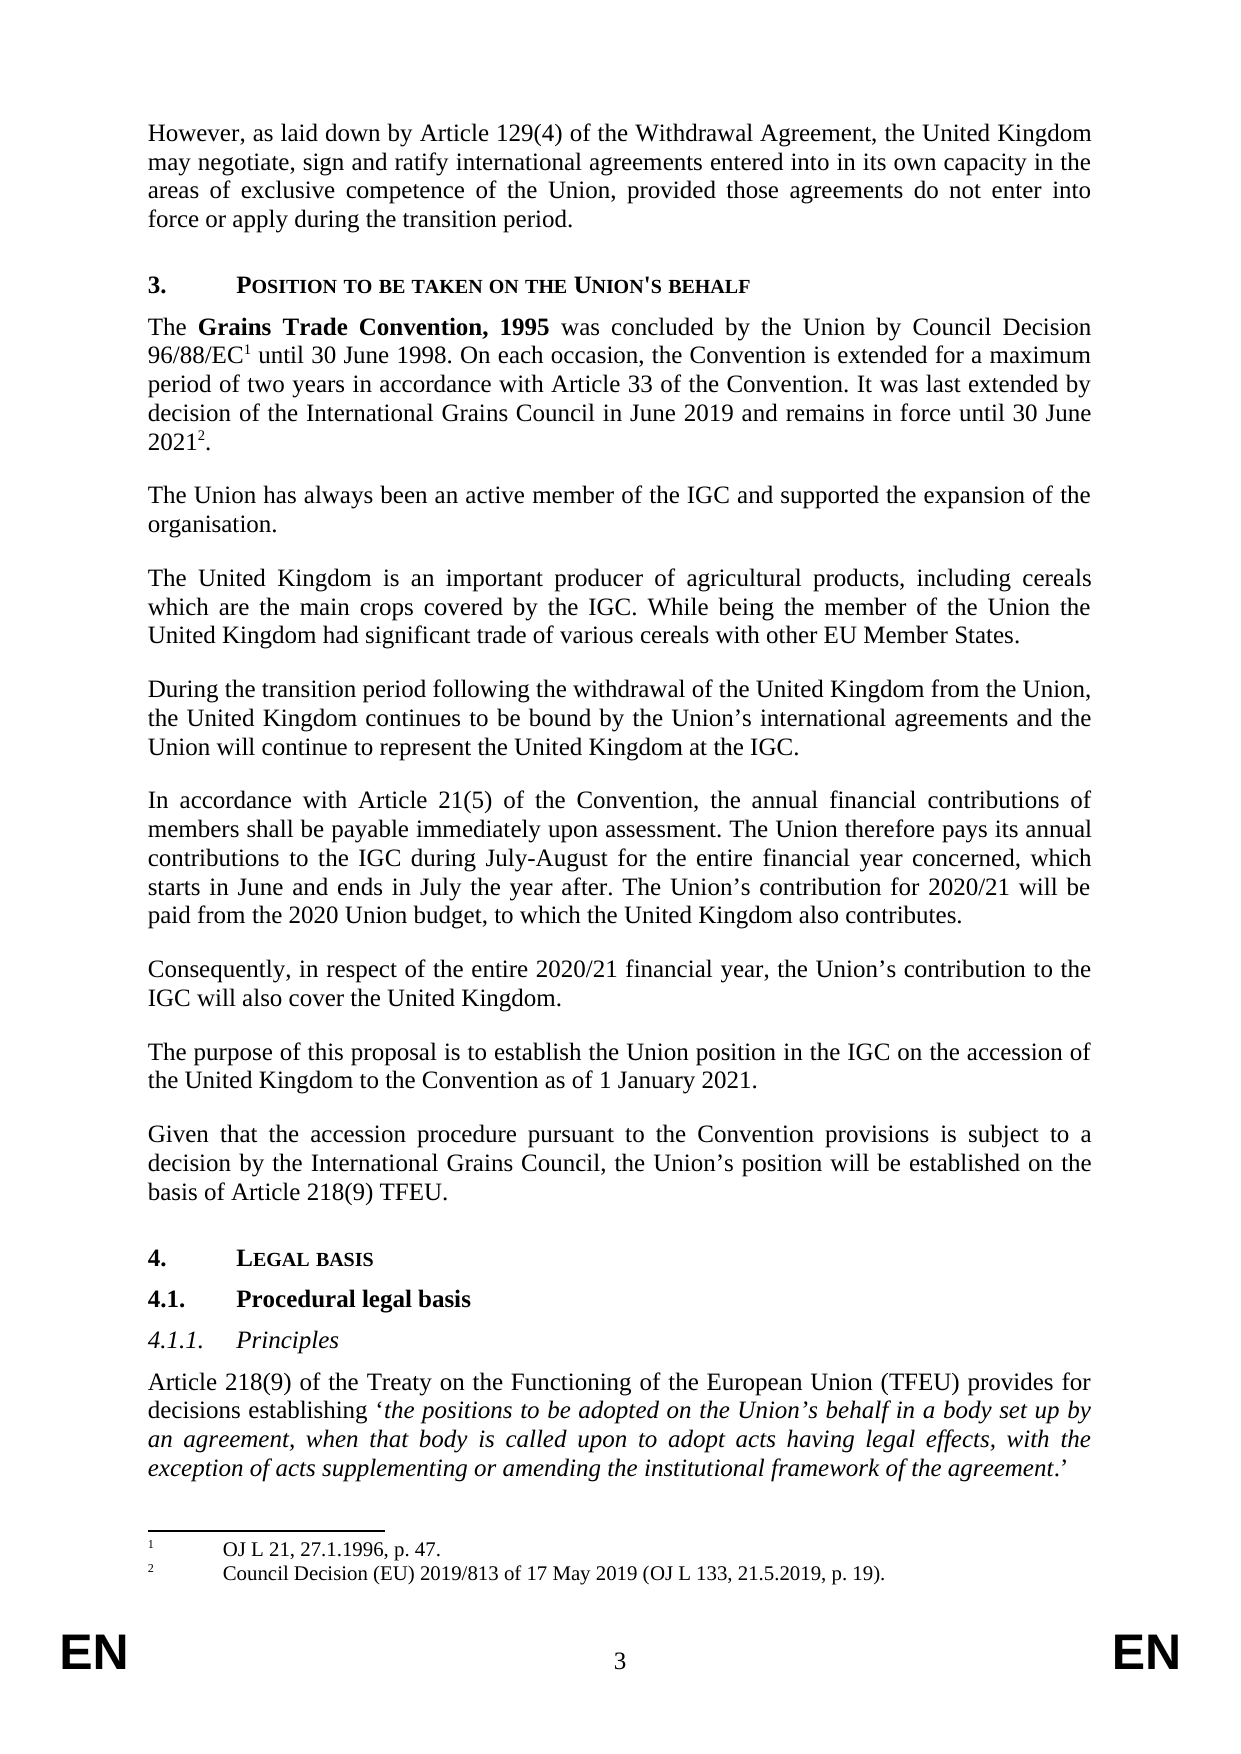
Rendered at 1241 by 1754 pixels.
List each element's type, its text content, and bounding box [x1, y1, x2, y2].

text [148, 118, 1093, 233]
subtitle 4.1. Procedural legal basis [148, 1284, 1093, 1313]
text The Union has always been an active member of the IGC and supported the expansion of the organisation. [148, 481, 1093, 538]
text The purpose of this proposal is to establish the Union position in the IGC on the accession of the United Kingdom to the Convention as of 1 January 2021. [148, 1037, 1093, 1094]
text In accordance with Article 21(5) of the Convention, the annual financial contributions of members shall be payable immediately upon assessment. The Union therefore pays its annual contributions to the IGC during July-August for the entire financial year concerned, which starts in June and ends in July the year after. The Union’s contribution for 2020/21 will be paid from the 2020 Union budget, to which the United Kingdom also contributes. [148, 786, 1093, 929]
text The Grains Trade Convention, 1995 was concluded by the Union by Council Decision 96/88/EC until 30 June 1998. On each occasion, the Convention is extended for a maximum period of two years in accordance with Article 33 of the Convention. It was last extended by decision of the International Grains Council in June 2019 and remains in force until 30 June 2021. [148, 312, 1093, 456]
text Consequently, in respect of the entire 2020/21 financial year, the Union’s contribution to the IGC will also cover the United Kingdom. [148, 954, 1093, 1012]
text During the transition period following the withdrawal of the United Kingdom from the Union, the United Kingdom continues to be bound by the Union’s international agreements and the Union will continue to represent the United Kingdom at the IGC. [148, 674, 1093, 761]
subtitle 4.1.1. Principles [148, 1326, 1093, 1354]
subtitle 4. Legal basis [148, 1243, 1093, 1272]
text The United Kingdom is an important producer of agricultural products, including cereals which are the main crops covered by the IGC. While being the member of the Union the United Kingdom had significant trade of various cereals with other EU Member States. [148, 563, 1093, 649]
text Article 218(9) of the Treaty on the Functioning of the European Union (TFEU) provides for decisions establishing ‘the positions to be adopted on the Union’s behalf in a body set up by an agreement, when that body is called upon to adopt acts having legal effects, with the exception of acts supplementing or amending the institutional framework of the agreement.’ [148, 1367, 1093, 1482]
subtitle 3. Position to be taken on the Union's behalf [148, 271, 1093, 299]
text Given that the accession procedure pursuant to the Convention provisions is subject to a decision by the International Grains Council, the Union’s position will be established on the basis of Article 218(9) TFEU. [148, 1119, 1093, 1206]
